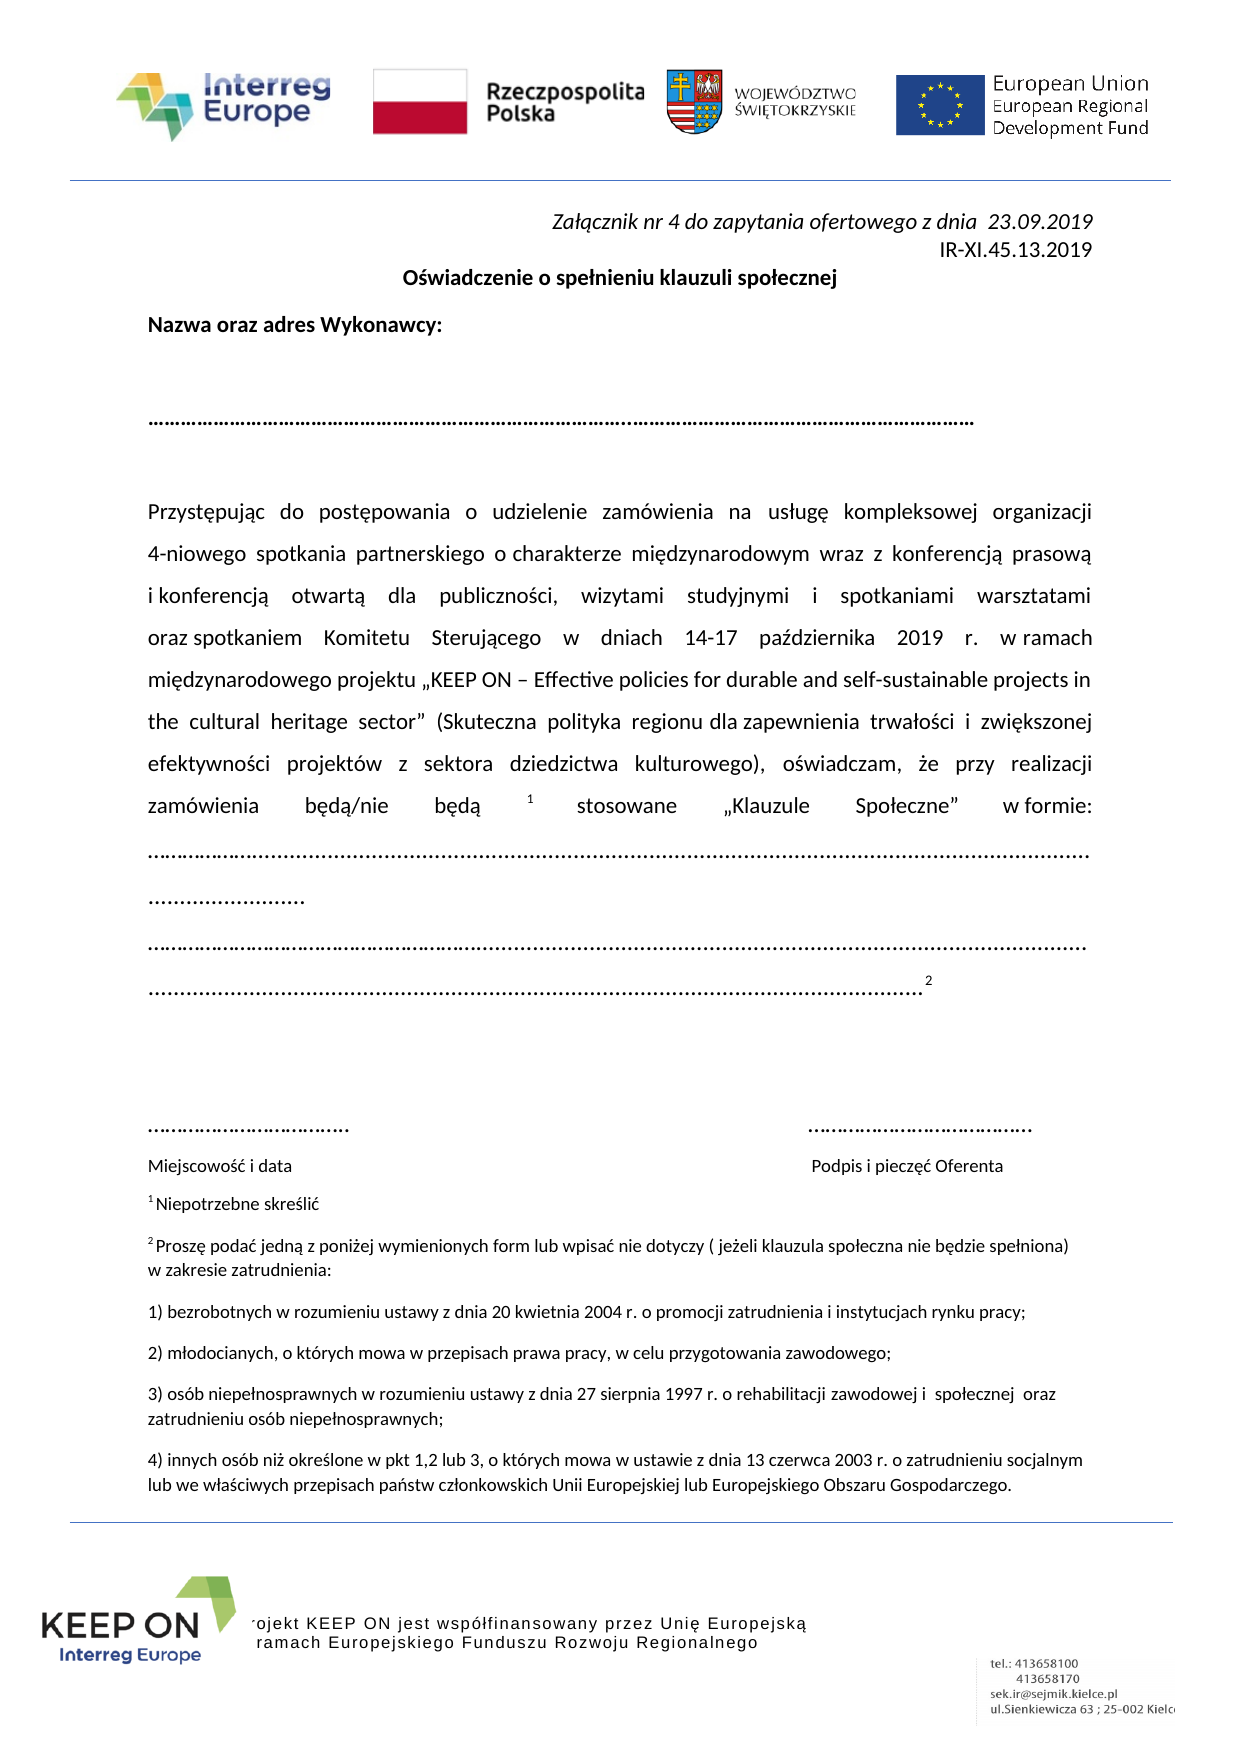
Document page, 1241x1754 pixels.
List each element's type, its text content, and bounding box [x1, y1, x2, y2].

picture [666, 57, 856, 142]
picture [975, 1658, 1175, 1725]
text Przystępując do postępowania o udzielenie zamówienia na usługę kompleksowej organizacji 4-niowego spotkania partnerskiego o charakterze międzynarodowym wraz z konferencją prasową i konferencją otwartą dla publiczności, wizytami studyjnymi i spotkaniami warsztatami oraz spotkaniem Komitetu Sterującego w dniach 14-17 października 2019 r. w ramach międzynarodowego projektu „KEEP ON – Effective policies for durable and self-sustainable projects in the cultural heritage sector” (Skuteczna polityka regionu dla zapewnienia trwałości i zwiększonej efektywności projektów z sektora dziedzictwa kulturowego), oświadczam, że przy realizacji zamówienia będą/nie będą 1 stosowane „Klauzule Społeczne” w formie: ………………..............................................................................................................................................................…………………………………………………............................................................................................................................................................................................................................2 [148, 497, 1092, 1002]
text Oświadczenie o spełnieniu klauzuli społecznej [148, 263, 1092, 291]
text 2 Proszę podać jedną z poniżej wymienionych form lub wpisać nie dotyczy ( jeżeli klauzula społeczna nie będzie spełniona) w zakresie zatrudnienia: [148, 1234, 1092, 1281]
picture [5, 1557, 253, 1680]
picture [116, 73, 331, 142]
text Miejscowość i data Podpis i pieczęć Oferenta [148, 1154, 1092, 1177]
text IR-XI.45.13.2019 [148, 235, 1092, 263]
text 1 Niepotrzebne skreślić [148, 1192, 1092, 1215]
text 3) osób niepełnosprawnych w rozumieniu ustawy z dnia 27 sierpnia 1997 r. o rehabilitacji zawodowej i społecznej oraz zatrudnieniu osób niepełnosprawnych; [148, 1383, 1092, 1430]
text 4) innych osób niż określone w pkt 1,2 lub 3, o których mowa w ustawie z dnia 13 czerwca 2003 r. o zatrudnieniu socjalnym lub we właściwych przepisach państw członkowskich Unii Europejskiej lub Europejskiego Obszaru Gospodarczego. [148, 1449, 1092, 1496]
text …………………………….. ………………………………… [148, 1109, 1092, 1139]
text 2) młodocianych, o których mowa w przepisach prawa pracy, w celu przygotowania zawodowego; [148, 1341, 1092, 1364]
text ……………………………………………………………………………..……………………………………………………… [148, 403, 1092, 431]
text Załącznik nr 4 do zapytania ofertowego z dnia 23.09.2019 [148, 207, 1092, 235]
picture [373, 57, 645, 142]
picture [867, 41, 1171, 169]
text 1) bezrobotnych w rozumieniu ustawy z dnia 20 kwietnia 2004 r. o promocji zatrudnienia i instytucjach rynku pracy; [148, 1300, 1092, 1323]
text Nazwa oraz adres Wykonawcy: [148, 310, 1092, 338]
